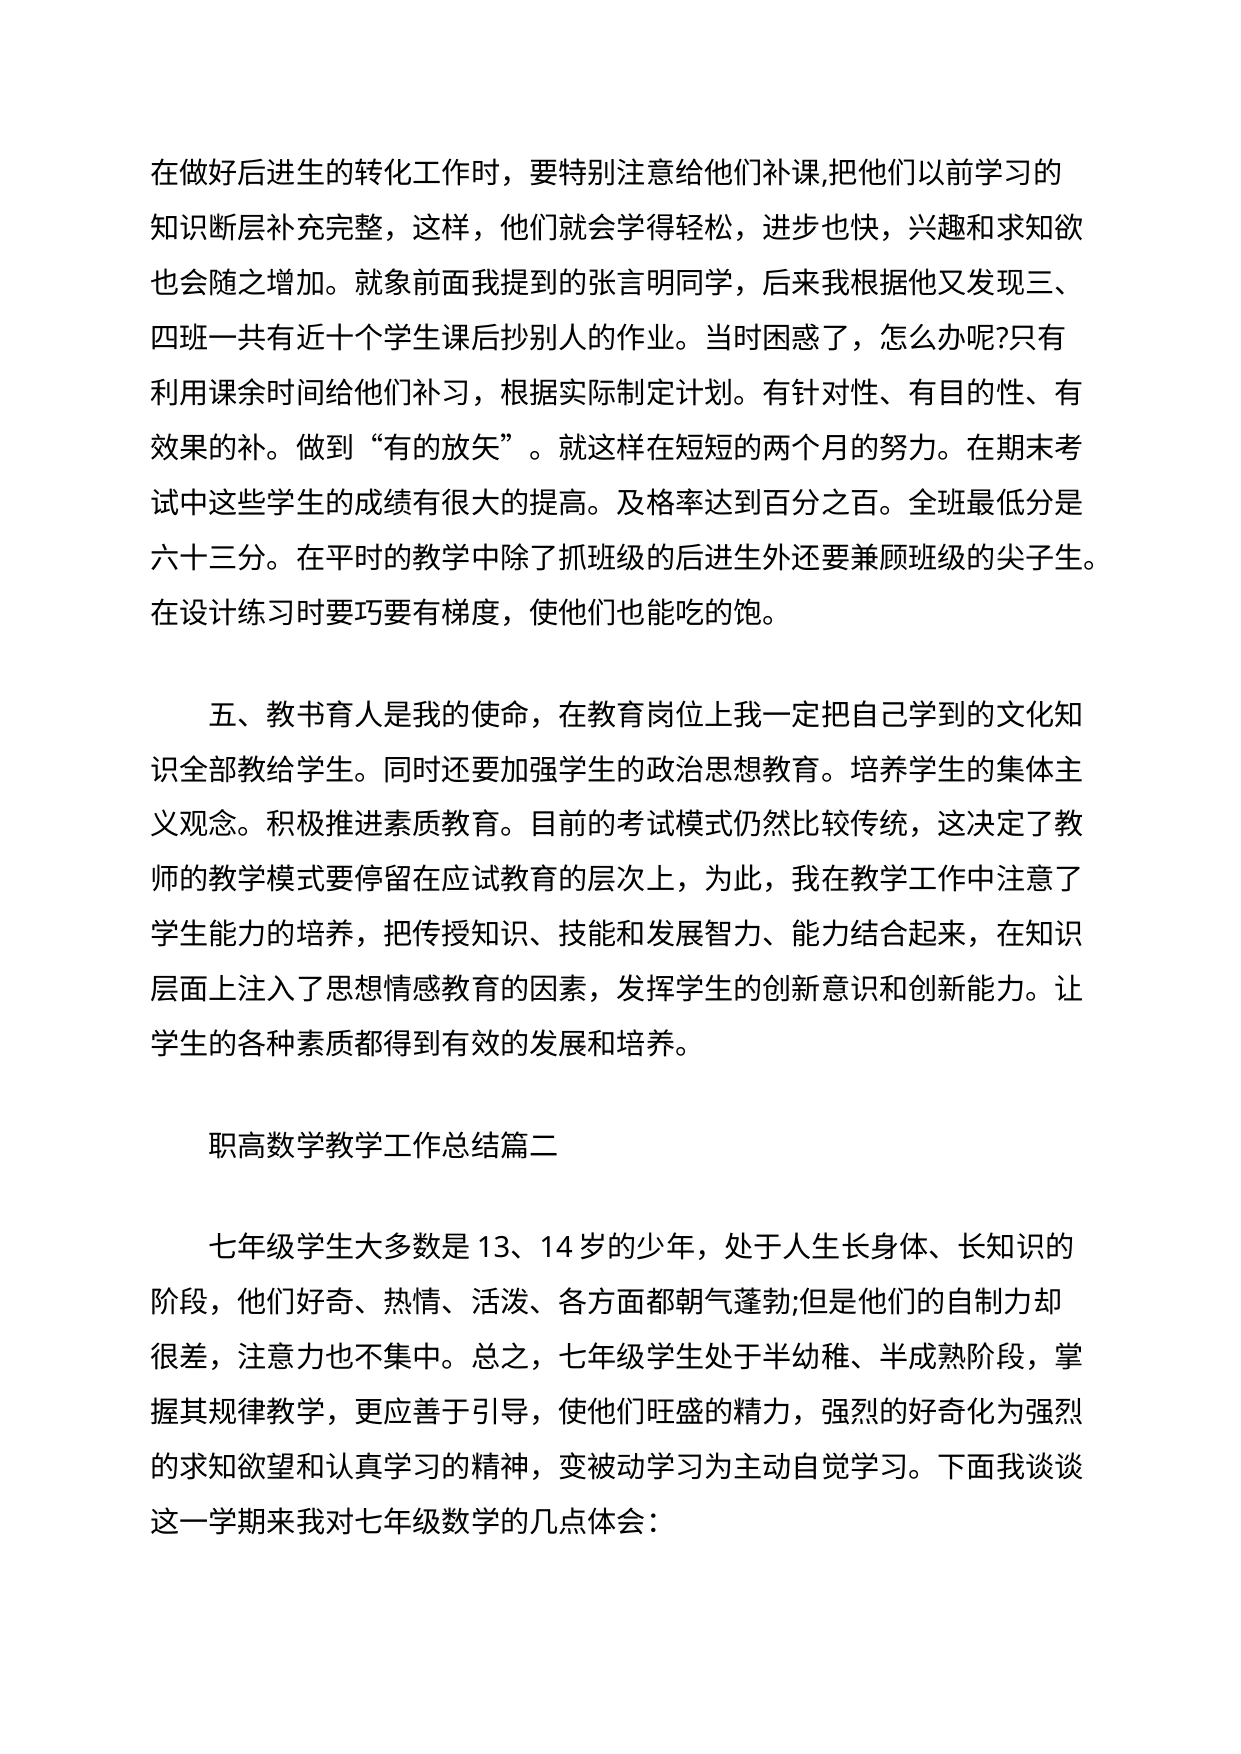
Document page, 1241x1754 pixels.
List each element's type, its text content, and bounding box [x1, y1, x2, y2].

text 七年级学生大多数是13、14岁的少年，处于人生长身体、长知识的阶段，他们好奇、热情、活泼、各方面都朝气蓬勃;但是他们的自制力却很差，注意力也不集中。总之，七年级学生处于半幼稚、半成熟阶段，掌握其规律教学，更应善于引导，使他们旺盛的精力，强烈的好奇化为强烈的求知欲望和认真学习的精神，变被动学习为主动自觉学习。下面我谈谈这一学期来我对七年级数学的几点体会： [150, 1224, 1090, 1541]
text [150, 150, 1090, 632]
text 五、教书育人是我的使命，在教育岗位上我一定把自己学到的文化知识全部教给学生。同时还要加强学生的政治思想教育。培养学生的集体主义观念。积极推进素质教育。目前的考试模式仍然比较传统，这决定了教师的教学模式要停留在应试教育的层次上，为此，我在教学工作中注意了学生能力的培养，把传授知识、技能和发展智力、能力结合起来，在知识层面上注入了思想情感教育的因素，发挥学生的创新意识和创新能力。让学生的各种素质都得到有效的发展和培养。 [150, 691, 1090, 1063]
text 职高数学教学工作总结篇二 [150, 1122, 1090, 1164]
